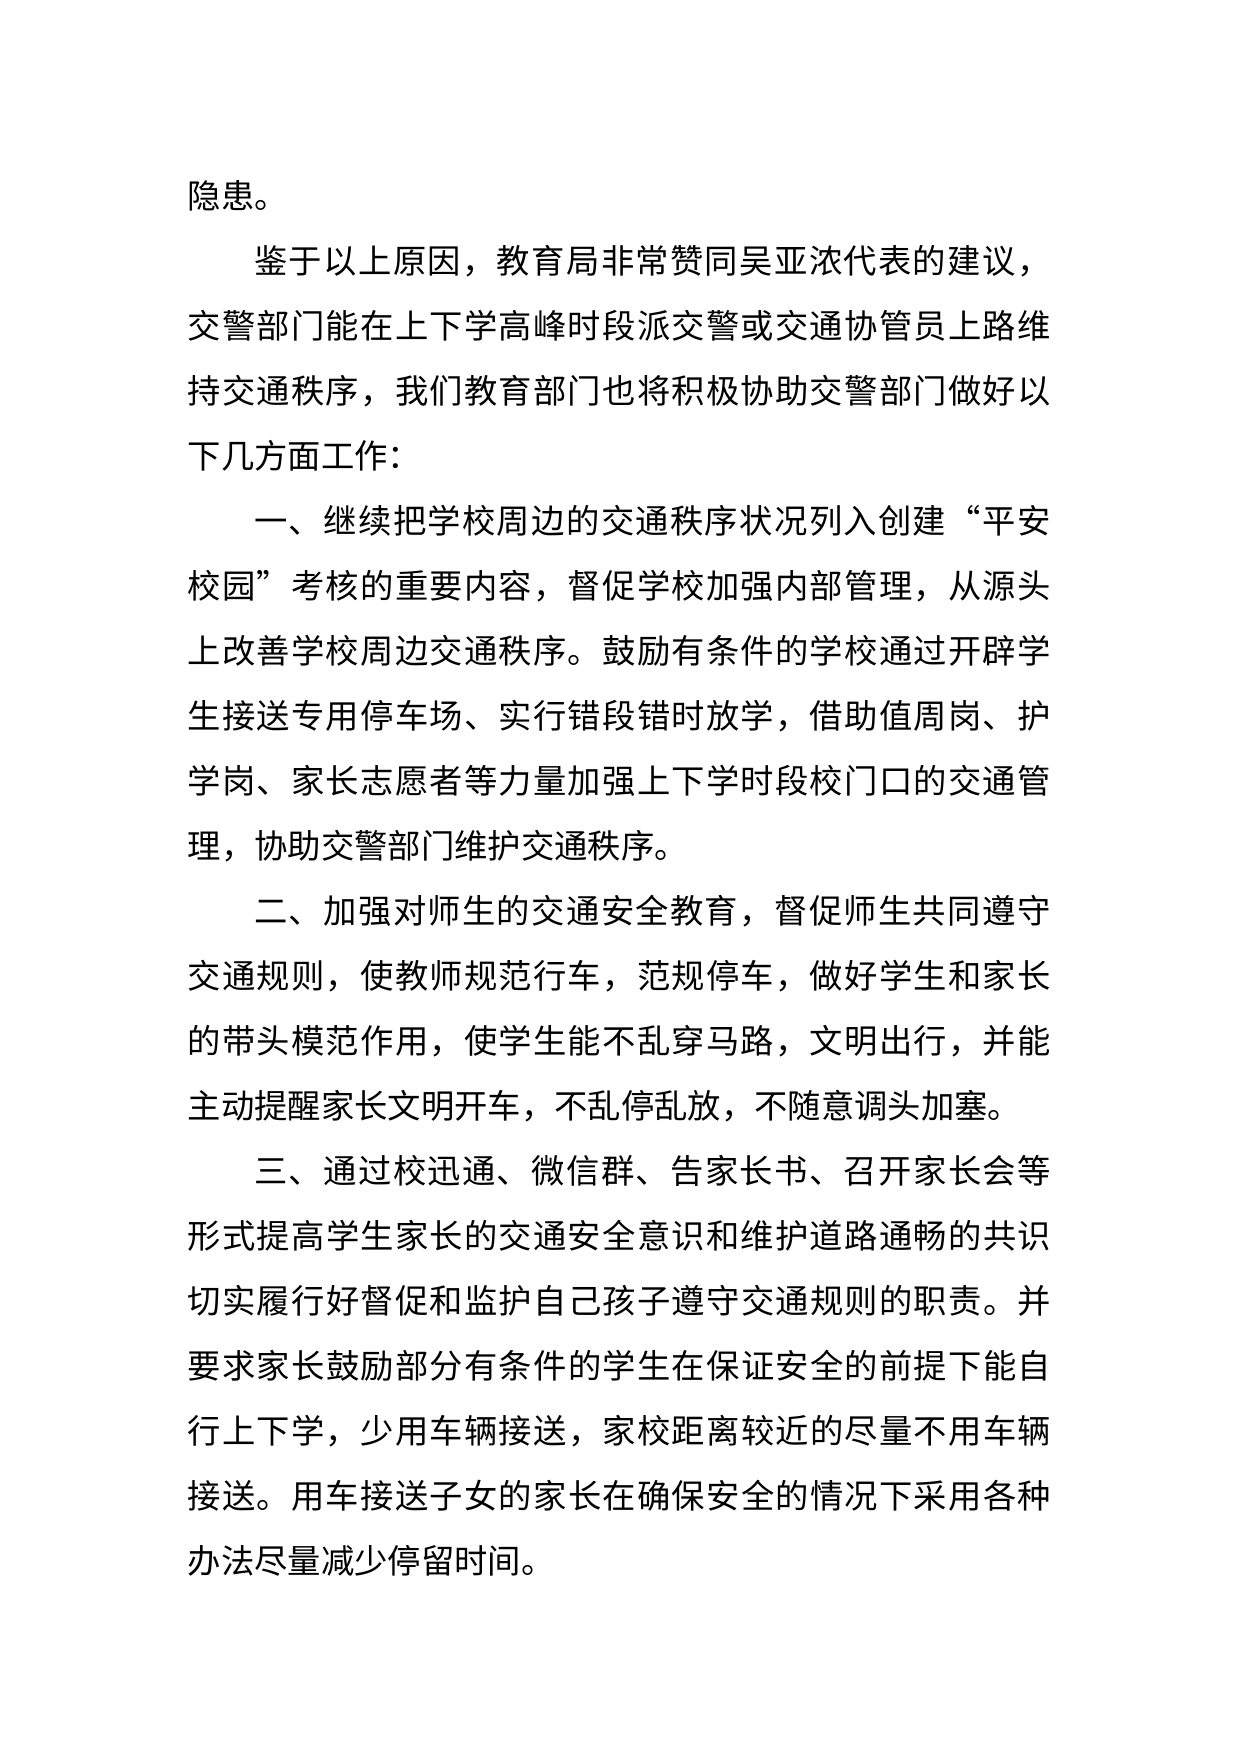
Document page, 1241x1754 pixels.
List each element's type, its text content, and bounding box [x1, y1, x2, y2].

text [187, 162, 1053, 227]
text 二、加强对师生的交通安全教育，督促师生共同遵守交通规则，使教师规范行车，范规停车，做好学生和家长的带头模范作用，使学生能不乱穿马路，文明出行，并能主动提醒家长文明开车，不乱停乱放，不随意调头加塞。 [187, 877, 1053, 1137]
text 一、继续把学校周边的交通秩序状况列入创建“平安校园”考核的重要内容，督促学校加强内部管理，从源头上改善学校周边交通秩序。鼓励有条件的学校通过开辟学生接送专用停车场、实行错段错时放学，借助值周岗、护学岗、家长志愿者等力量加强上下学时段校门口的交通管理，协助交警部门维护交通秩序。 [187, 487, 1053, 877]
text 三、通过校迅通、微信群、告家长书、召开家长会等形式提高学生家长的交通安全意识和维护道路通畅的共识，切实履行好督促和监护自己孩子遵守交通规则的职责。并要求家长鼓励部分有条件的学生在保证安全的前提下能自行上下学，少用车辆接送，家校距离较近的尽量不用车辆接送。用车接送子女的家长在确保安全的情况下采用各种办法尽量减少停留时间。 [187, 1137, 1053, 1592]
text 鉴于以上原因，教育局非常赞同吴亚浓代表的建议，交警部门能在上下学高峰时段派交警或交通协管员上路维持交通秩序，我们教育部门也将积极协助交警部门做好以下几方面工作： [187, 227, 1053, 487]
